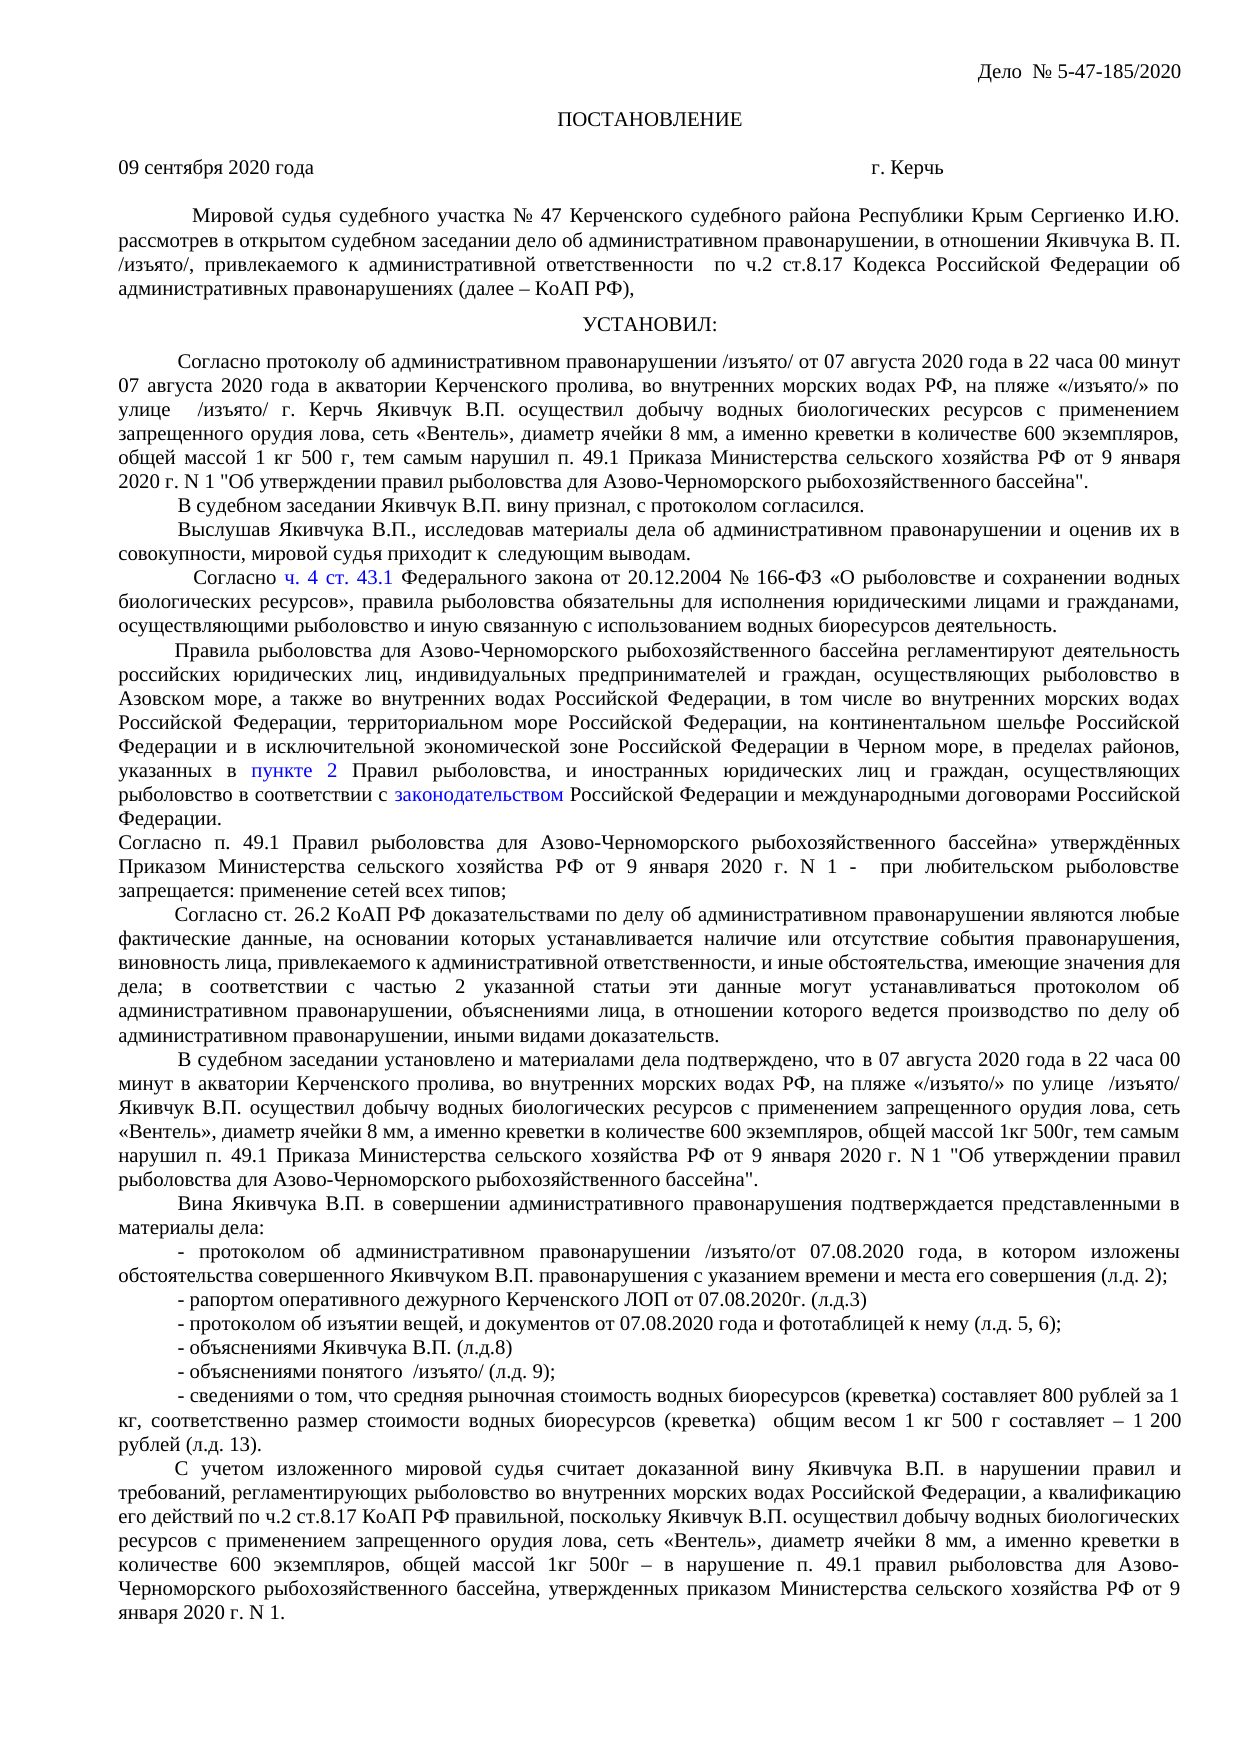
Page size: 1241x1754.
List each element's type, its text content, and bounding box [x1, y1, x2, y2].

text - объяснениями Якивчука В.П. (л.д.8) [118, 1335, 1181, 1359]
text Мировой судья судебного участка № 47 Керченского судебного района Республики Крым Сергиенко И.Ю. рассмотрев в открытом судебном заседании дело об административном правонарушении, в отношении Якивчука В. П. /изъято/, привлекаемого к административной ответственности по ч.2 ст.8.17 Кодекса Российской Федерации об административных правонарушениях (далее – КоАП РФ), [118, 203, 1181, 300]
text ПОСТАНОВЛЕНИЕ [118, 107, 1181, 131]
title Дело № 5-47-185/2020 [118, 59, 1181, 83]
text - рапортом оперативного дежурного Керченского ЛОП от 07.08.2020г. (л.д.3) [118, 1287, 1181, 1311]
text Выслушав Якивчука В.П., исследовав материалы дела об административном правонарушении и оценив их в совокупности, мировой судья приходит к следующим выводам. [118, 517, 1181, 565]
text - сведениями о том, что средняя рыночная стоимость водных биоресурсов (креветка) составляет 800 рублей за 1 кг, соответственно размер стоимости водных биоресурсов (креветка) общим весом 1 кг 500 г составляет – 1 200 рублей (л.д. 13). [118, 1383, 1181, 1456]
text Согласно протоколу об административном правонарушении /изъято/ от 07 августа 2020 года в 22 часа 00 минут 07 августа 2020 года в акватории Керченского пролива, во внутренних морских водах РФ, на пляже «/изъято/» по улице /изъято/ г. Керчь Якивчук В.П. осуществил добычу водных биологических ресурсов с применением запрещенного орудия лова, сеть «Вентель», диаметр ячейки 8 мм, а именно креветки в количестве 600 экземпляров, общей массой 1 кг 500 г, тем самым нарушил п. 49.1 Приказа Министерства сельского хозяйства РФ от 9 января 2020 г. N 1 "Об утверждении правил рыболовства для Азово-Черноморского рыбохозяйственного бассейна". [118, 349, 1181, 493]
text - объяснениями понятого /изъято/ (л.д. 9); [118, 1359, 1181, 1383]
text В судебном заседании установлено и материалами дела подтверждено, что в 07 августа 2020 года в 22 часа 00 минут в акватории Керченского пролива, во внутренних морских водах РФ, на пляже «/изъято/» по улице /изъято/ Якивчук В.П. осуществил добычу водных биологических ресурсов с применением запрещенного орудия лова, сеть «Вентель», диаметр ячейки 8 мм, а именно креветки в количестве 600 экземпляров, общей массой 1кг 500г, тем самым нарушил п. 49.1 Приказа Министерства сельского хозяйства РФ от 9 января 2020 г. N 1 "Об утверждении правил рыболовства для Азово-Черноморского рыбохозяйственного бассейна". [118, 1047, 1181, 1191]
text УСТАНОВИЛ: [118, 312, 1181, 336]
text Согласно ч. 4 ст. 43.1 Федерального закона от 20.12.2004 № 166-ФЗ «О рыболовстве и сохранении водных биологических ресурсов», правила рыболовства обязательны для исполнения юридическими лицами и гражданами, осуществляющими рыболовство и иную связанную с использованием водных биоресурсов деятельность. [118, 565, 1181, 637]
text Согласно п. 49.1 Правил рыболовства для Азово-Черноморского рыбохозяйственного бассейна» утверждённых Приказом Министерства сельского хозяйства РФ от 9 января 2020 г. N 1 - при любительском рыболовстве запрещается: применение сетей всех типов; [118, 830, 1181, 902]
text - протоколом об административном правонарушении /изъято/от 07.08.2020 года, в котором изложены обстоятельства совершенного Якивчуком В.П. правонарушения с указанием времени и места его совершения (л.д. 2); [118, 1239, 1181, 1287]
text Правила рыболовства для Азово-Черноморского рыбохозяйственного бассейна регламентируют деятельность российских юридических лиц, индивидуальных предпринимателей и граждан, осуществляющих рыболовство в Азовском море, а также во внутренних водах Российской Федерации, в том числе во внутренних морских водах Российской Федерации, территориальном море Российской Федерации, на континентальном шельфе Российской Федерации и в исключительной экономической зоне Российской Федерации в Черном море, в пределах районов, указанных в пункте 2 Правил рыболовства, и иностранных юридических лиц и граждан, осуществляющих рыболовство в соответствии с законодательством Российской Федерации и международными договорами Российской Федерации. [118, 637, 1181, 830]
text - протоколом об изъятии вещей, и документов от 07.08.2020 года и фототаблицей к нему (л.д. 5, 6); [118, 1311, 1181, 1335]
text Согласно ст. 26.2 КоАП РФ доказательствами по делу об административном правонарушении являются любые фактические данные, на основании которых устанавливается наличие или отсутствие события правонарушения, виновность лица, привлекаемого к административной ответственности, и иные обстоятельства, имеющие значения для дела; в соответствии с частью 2 указанной статьи эти данные могут устанавливаться протоколом об административном правонарушении, объяснениями лица, в отношении которого ведется производство по делу об административном правонарушении, иными видами доказательств. [118, 902, 1181, 1047]
text В судебном заседании Якивчук В.П. вину признал, с протоколом согласился. [118, 493, 1181, 517]
text С учетом изложенного мировой судья считает доказанной вину Якивчука В.П. в нарушении правил и требований, регламентирующих рыболовство во внутренних морских водах Российской Федерации, а квалификацию его действий по ч.2 ст.8.17 КоАП РФ правильной, поскольку Якивчук В.П. осуществил добычу водных биологических ресурсов с применением запрещенного орудия лова, сеть «Вентель», диаметр ячейки 8 мм, а именно креветки в количестве 600 экземпляров, общей массой 1кг 500г – в нарушение п. 49.1 правил рыболовства для Азово-Черноморского рыбохозяйственного бассейна, утвержденных приказом Министерства сельского хозяйства РФ от 9 января 2020 г. N 1. [118, 1456, 1181, 1624]
text 09 сентября 2020 года г. Керчь [118, 155, 1181, 179]
text Вина Якивчука В.П. в совершении административного правонарушения подтверждается представленными в материалы дела: [118, 1191, 1181, 1239]
